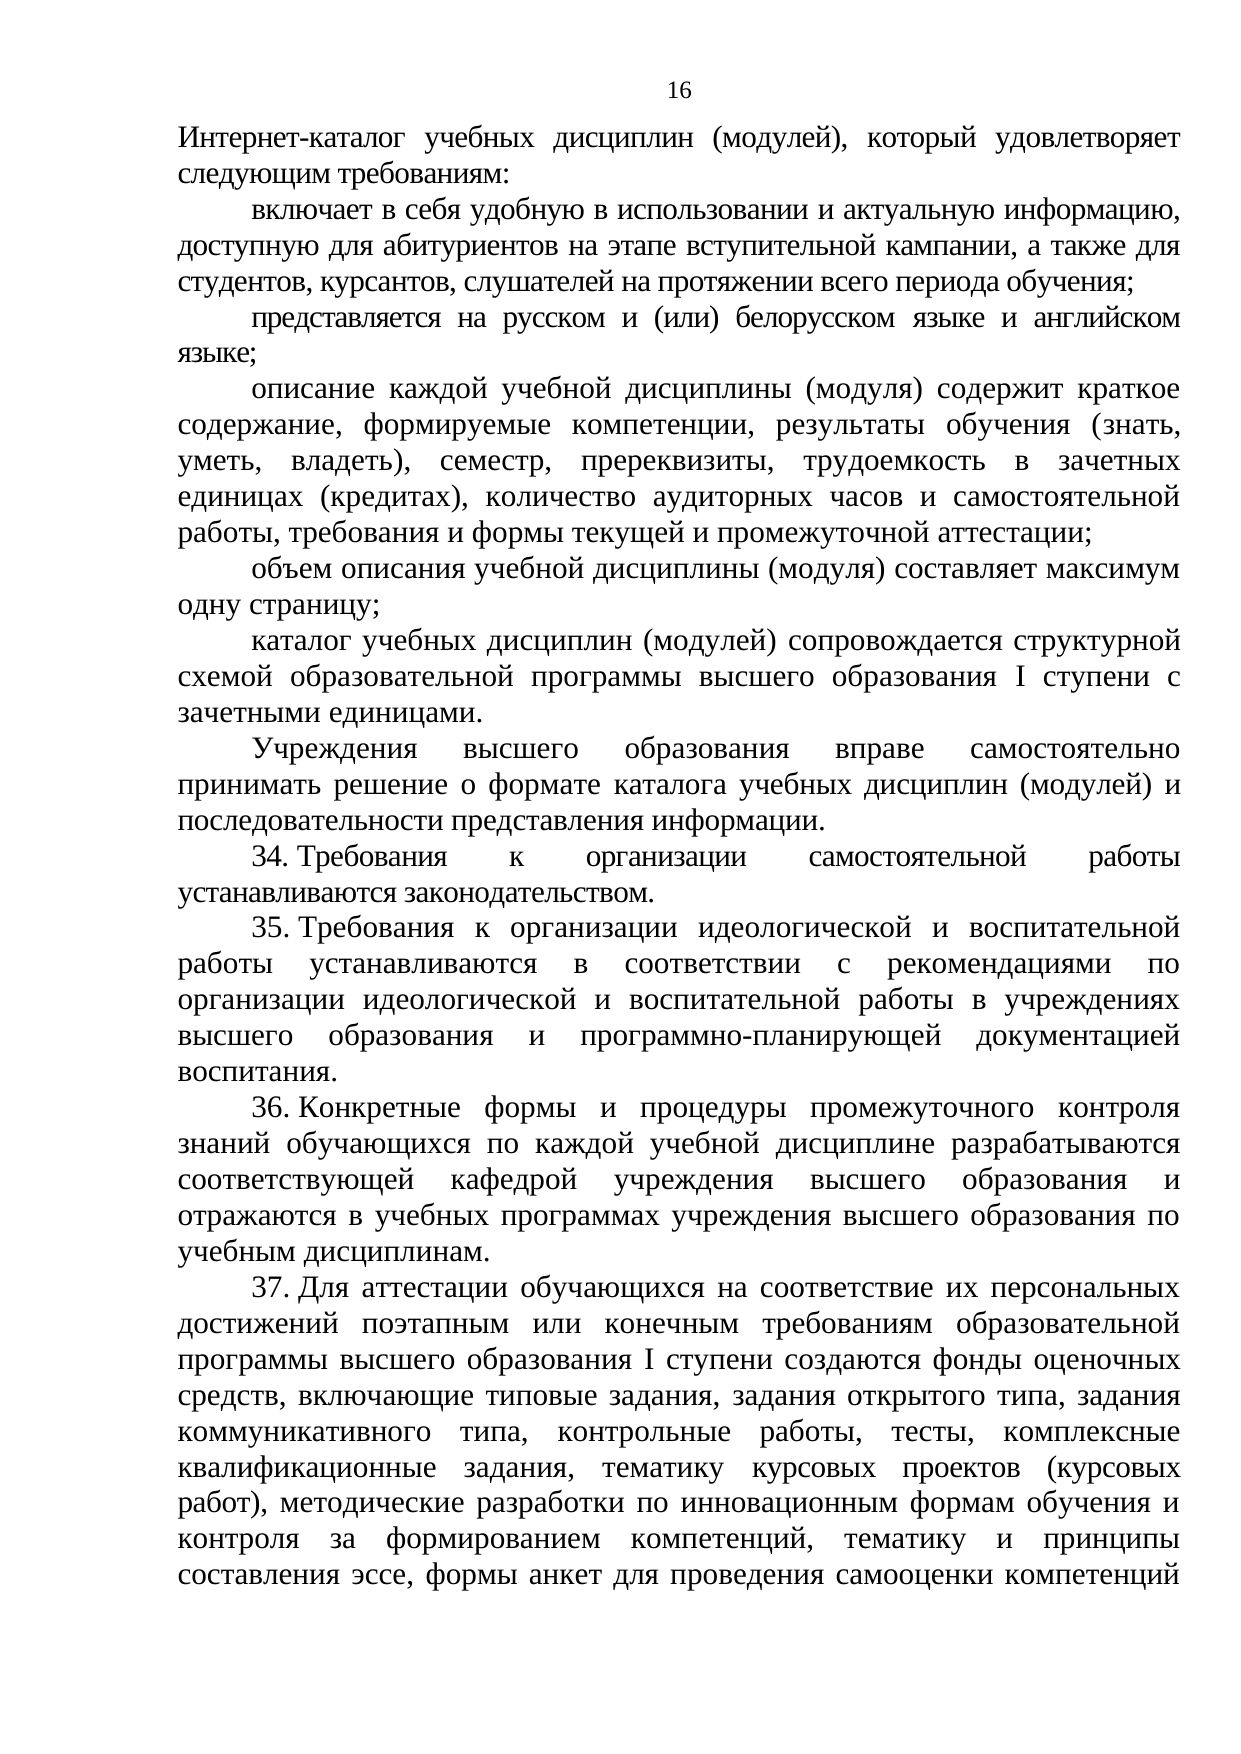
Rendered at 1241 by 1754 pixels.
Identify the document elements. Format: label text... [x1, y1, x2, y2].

text включает в себя удобную в использовании и актуальную информацию, доступную для абитуриентов на этапе вступительной кампании, а также для студентов, курсантов, слушателей на протяжении всего периода обучения; [177, 190, 1181, 298]
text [177, 118, 1181, 190]
text Учреждения высшего образования вправе самостоятельно принимать решение о формате каталога учебных дисциплин (модулей) и последовательности представления информации. [177, 729, 1181, 837]
text 36. Конкретные формы и процедуры промежуточного контроля знаний обучающихся по каждой учебной дисциплине разрабатываются соответствующей кафедрой учреждения высшего образования и отражаются в учебных программах учреждения высшего образования по учебным дисциплинам. [177, 1088, 1181, 1268]
text каталог учебных дисциплин (модулей) сопровождается структурной схемой образовательной программы высшего образования I ступени с зачетными единицами. [177, 621, 1181, 729]
text объем описания учебной дисциплины (модуля) составляет максимум одну страницу; [177, 549, 1181, 621]
text 34. Требования к организации самостоятельной работы устанавливаются законодательством. [177, 837, 1181, 909]
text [177, 1268, 1181, 1592]
text 35. Требования к организации идеологической и воспитательной работы устанавливаются в соответствии с рекомендациями по организации идеологической и воспитательной работы в учреждениях высшего образования и программно-планирующей документацией воспитания. [177, 909, 1181, 1088]
text описание каждой учебной дисциплины (модуля) содержит краткое содержание, формируемые компетенции, результаты обучения (знать, уметь, владеть), семестр, пререквизиты, трудоемкость в зачетных единицах (кредитах), количество аудиторных часов и самостоятельной работы, требования и формы текущей и промежуточной аттестации; [177, 370, 1181, 549]
text представляется на русском и (или) белорусском языке и английском языке; [177, 298, 1181, 370]
